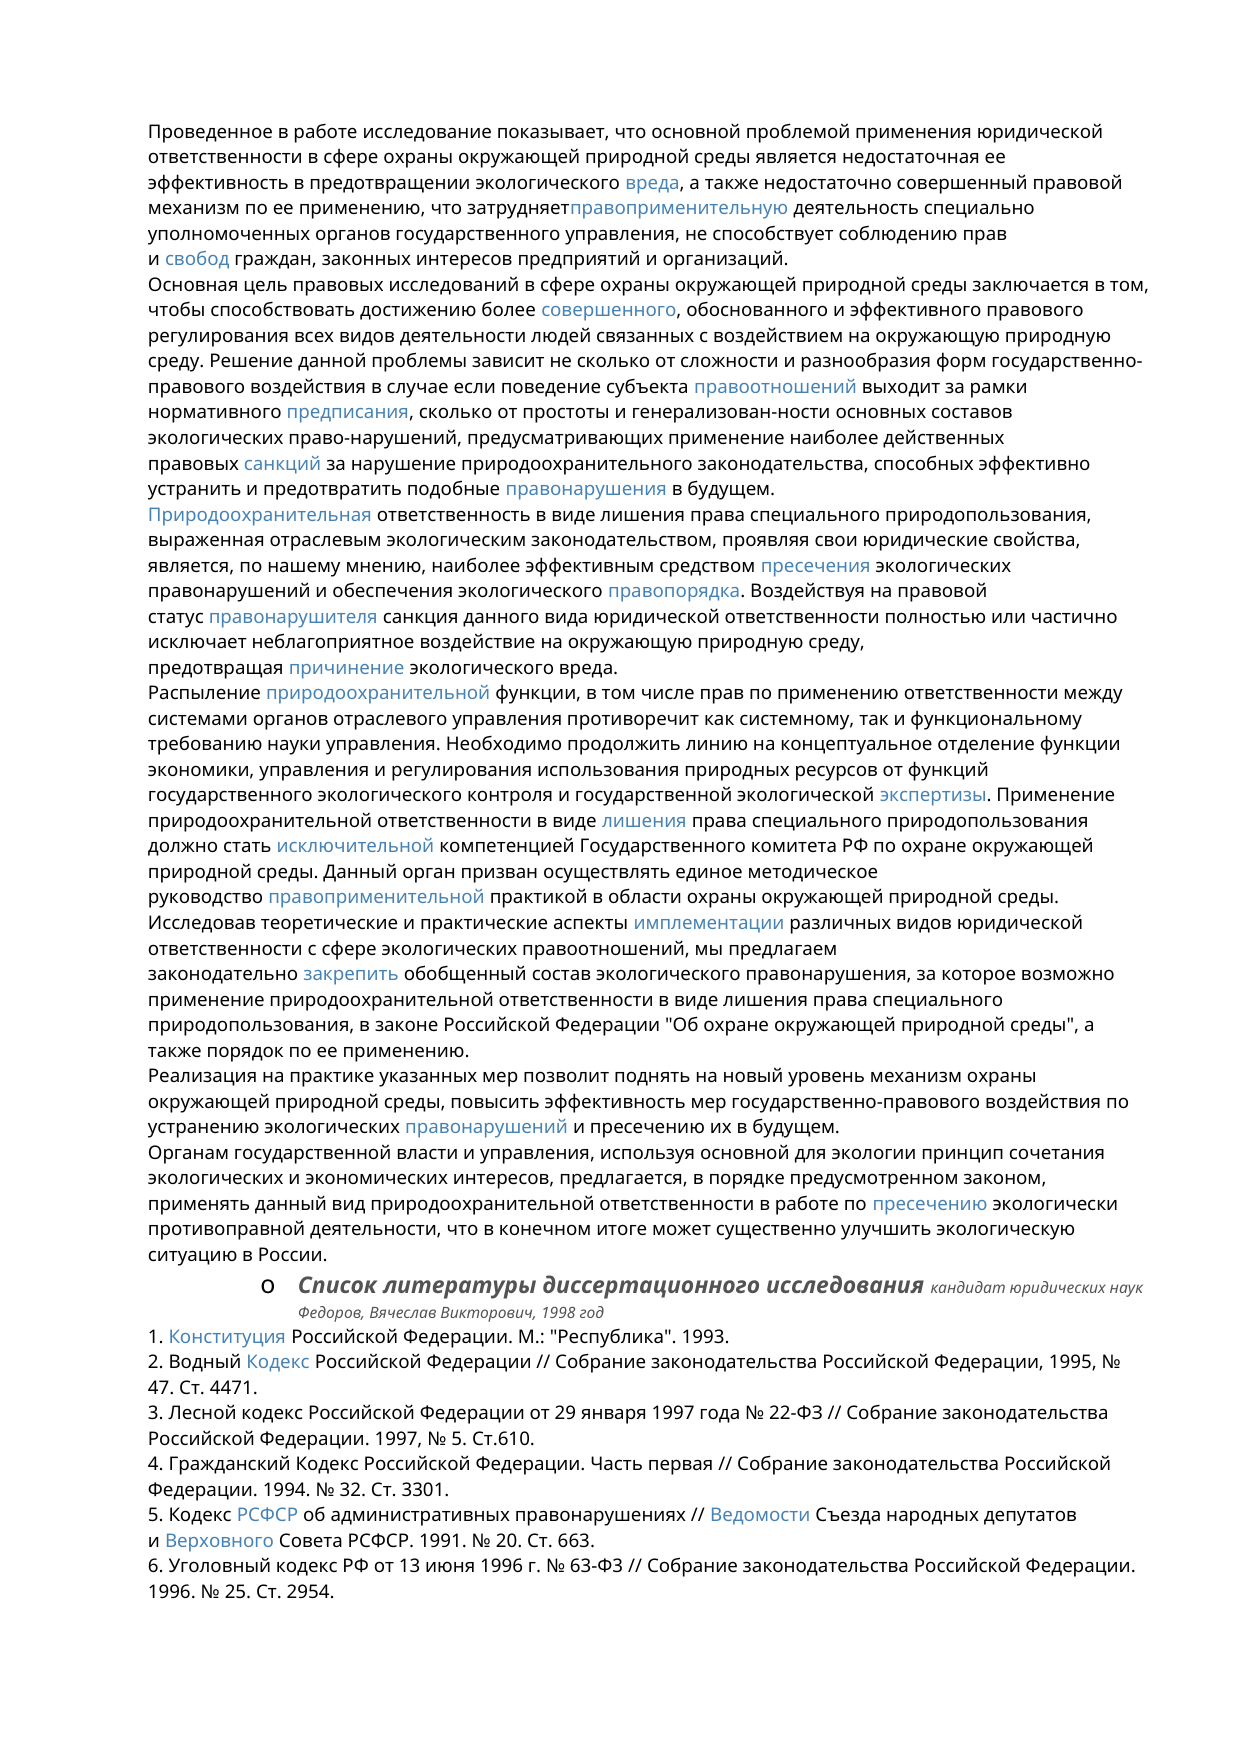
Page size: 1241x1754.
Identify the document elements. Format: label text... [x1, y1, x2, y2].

subtitle Список литературы диссертационного исследования кандидат юридических наук Федоров, Вячеслав Викторович, 1998 год [260, 1267, 1152, 1323]
